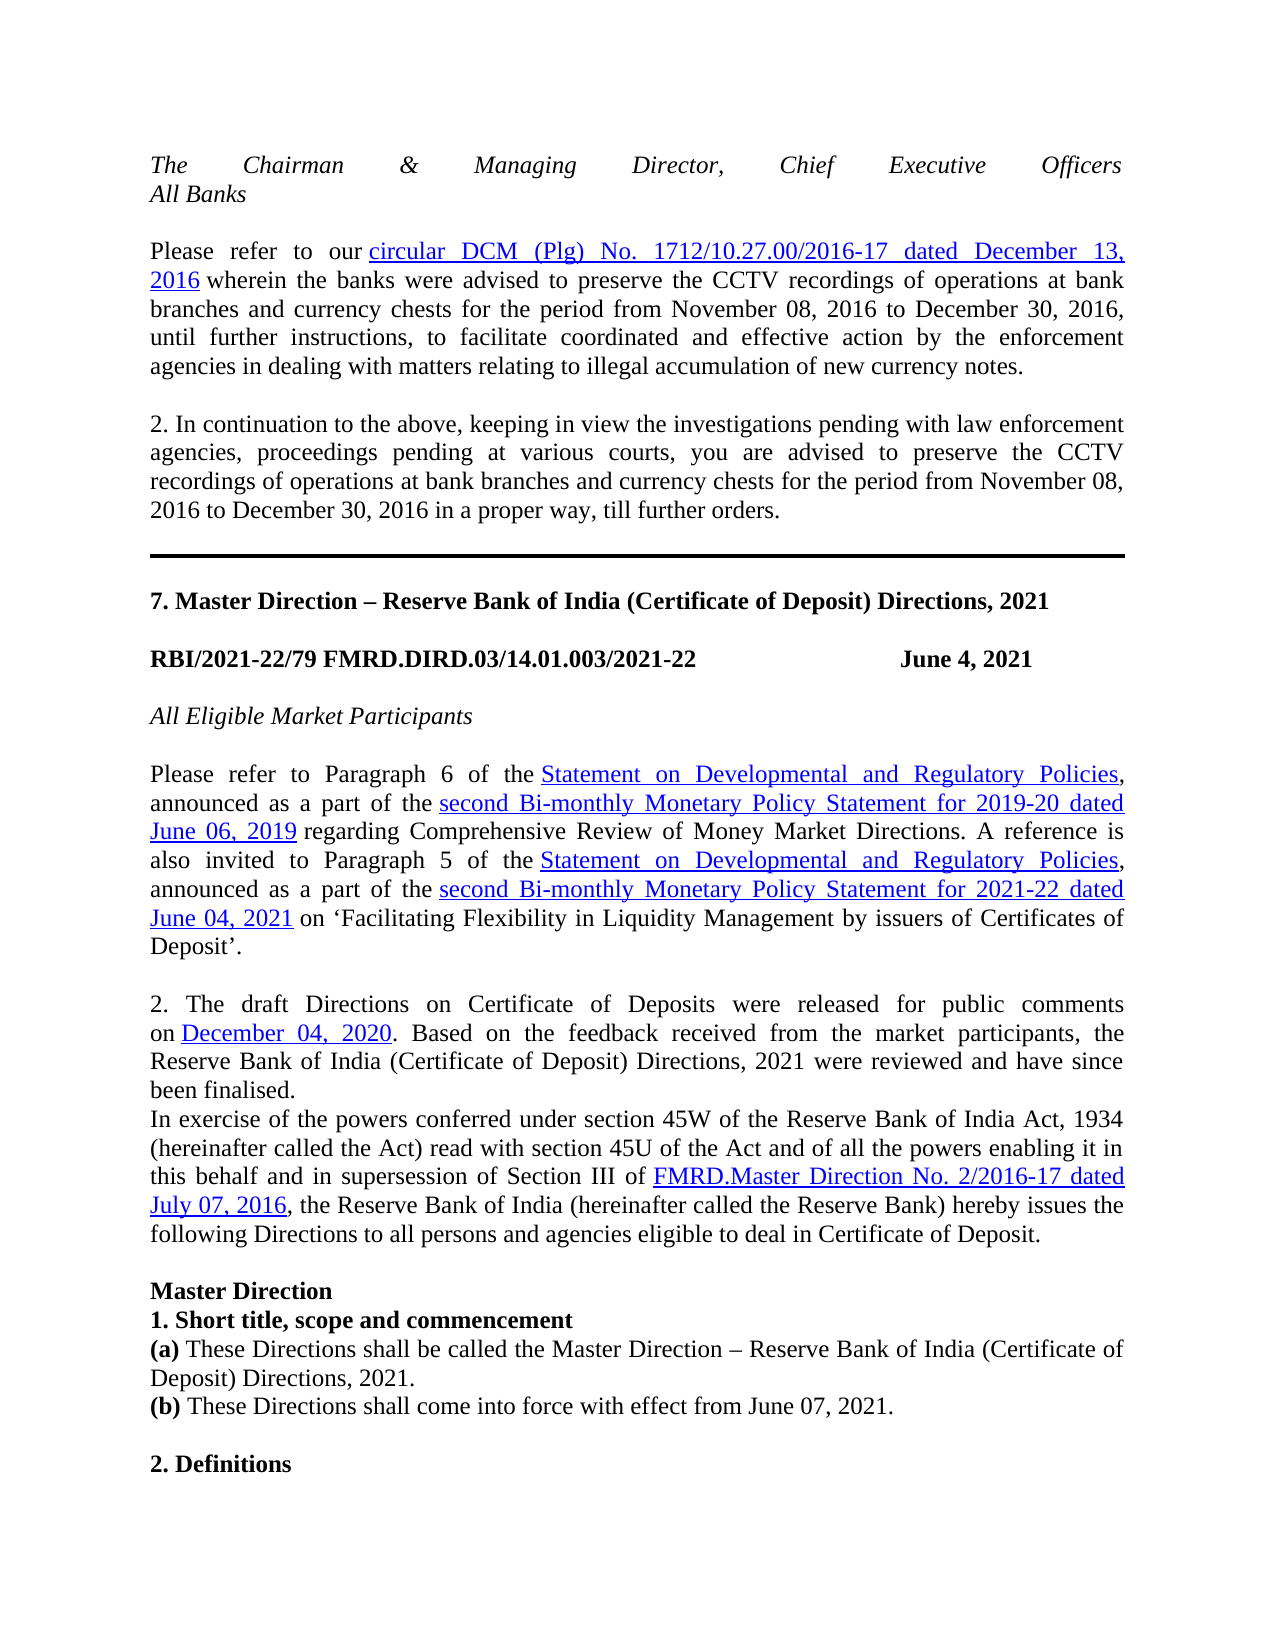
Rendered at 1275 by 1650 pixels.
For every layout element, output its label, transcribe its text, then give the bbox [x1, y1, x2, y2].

text Master Direction [150, 1276, 1125, 1305]
text (b) These Directions shall come into force with effect from June 07, 2021. [150, 1391, 1125, 1420]
text All Eligible Market Participants [150, 701, 1125, 730]
text 2. In continuation to the above, keeping in view the investigations pending with law enforcement agencies, proceedings pending at various courts, you are advised to preserve the CCTV recordings of operations at bank branches and currency chests for the period from November 08, 2016 to December 30, 2016 in a proper way, till further orders. [150, 409, 1125, 524]
text Please refer to Paragraph 6 of the Statement on Developmental and Regulatory Policies, announced as a part of the second Bi-monthly Monetary Policy Statement for 2019-20 dated June 06, 2019 regarding Comprehensive Review of Money Market Directions. A reference is also invited to Paragraph 5 of the Statement on Developmental and Regulatory Policies, announced as a part of the second Bi-monthly Monetary Policy Statement for 2021-22 dated June 04, 2021 on ‘Facilitating Flexibility in Liquidity Management by issuers of Certificates of Deposit’. [150, 759, 1125, 960]
text The Chairman & Managing Director, Chief Executive Officers All Banks [150, 150, 1125, 207]
text 7. Master Direction – Reserve Bank of India (Certificate of Deposit) Directions, 2021 [150, 586, 1125, 615]
text RBI/2021-22/79 FMRD.DIRD.03/14.01.003/2021-22 June 4, 2021 [150, 644, 1125, 673]
text (a) These Directions shall be called the Master Direction – Reserve Bank of India (Certificate of Deposit) Directions, 2021. [150, 1334, 1125, 1391]
text 2. Definitions [150, 1449, 1125, 1478]
text Please refer to our circular DCM (Plg) No. 1712/10.27.00/2016-17 dated December 13, 2016 wherein the banks were advised to preserve the CCTV recordings of operations at bank branches and currency chests for the period from November 08, 2016 to December 30, 2016, until further instructions, to facilitate coordinated and effective action by the enforcement agencies in dealing with matters relating to illegal accumulation of new currency notes. [150, 236, 1125, 380]
text In exercise of the powers conferred under section 45W of the Reserve Bank of India Act, 1934 (hereinafter called the Act) read with section 45U of the Act and of all the powers enabling it in this behalf and in supersession of Section III of FMRD.Master Direction No. 2/2016-17 dated July 07, 2016, the Reserve Bank of India (hereinafter called the Reserve Bank) hereby issues the following Directions to all persons and agencies eligible to deal in Certificate of Deposit. [150, 1104, 1125, 1248]
text 2. The draft Directions on Certificate of Deposits were released for public comments on December 04, 2020. Based on the feedback received from the market participants, the Reserve Bank of India (Certificate of Deposit) Directions, 2021 were reviewed and have since been finalised. [150, 989, 1125, 1104]
text 1. Short title, scope and commencement [150, 1305, 1125, 1334]
